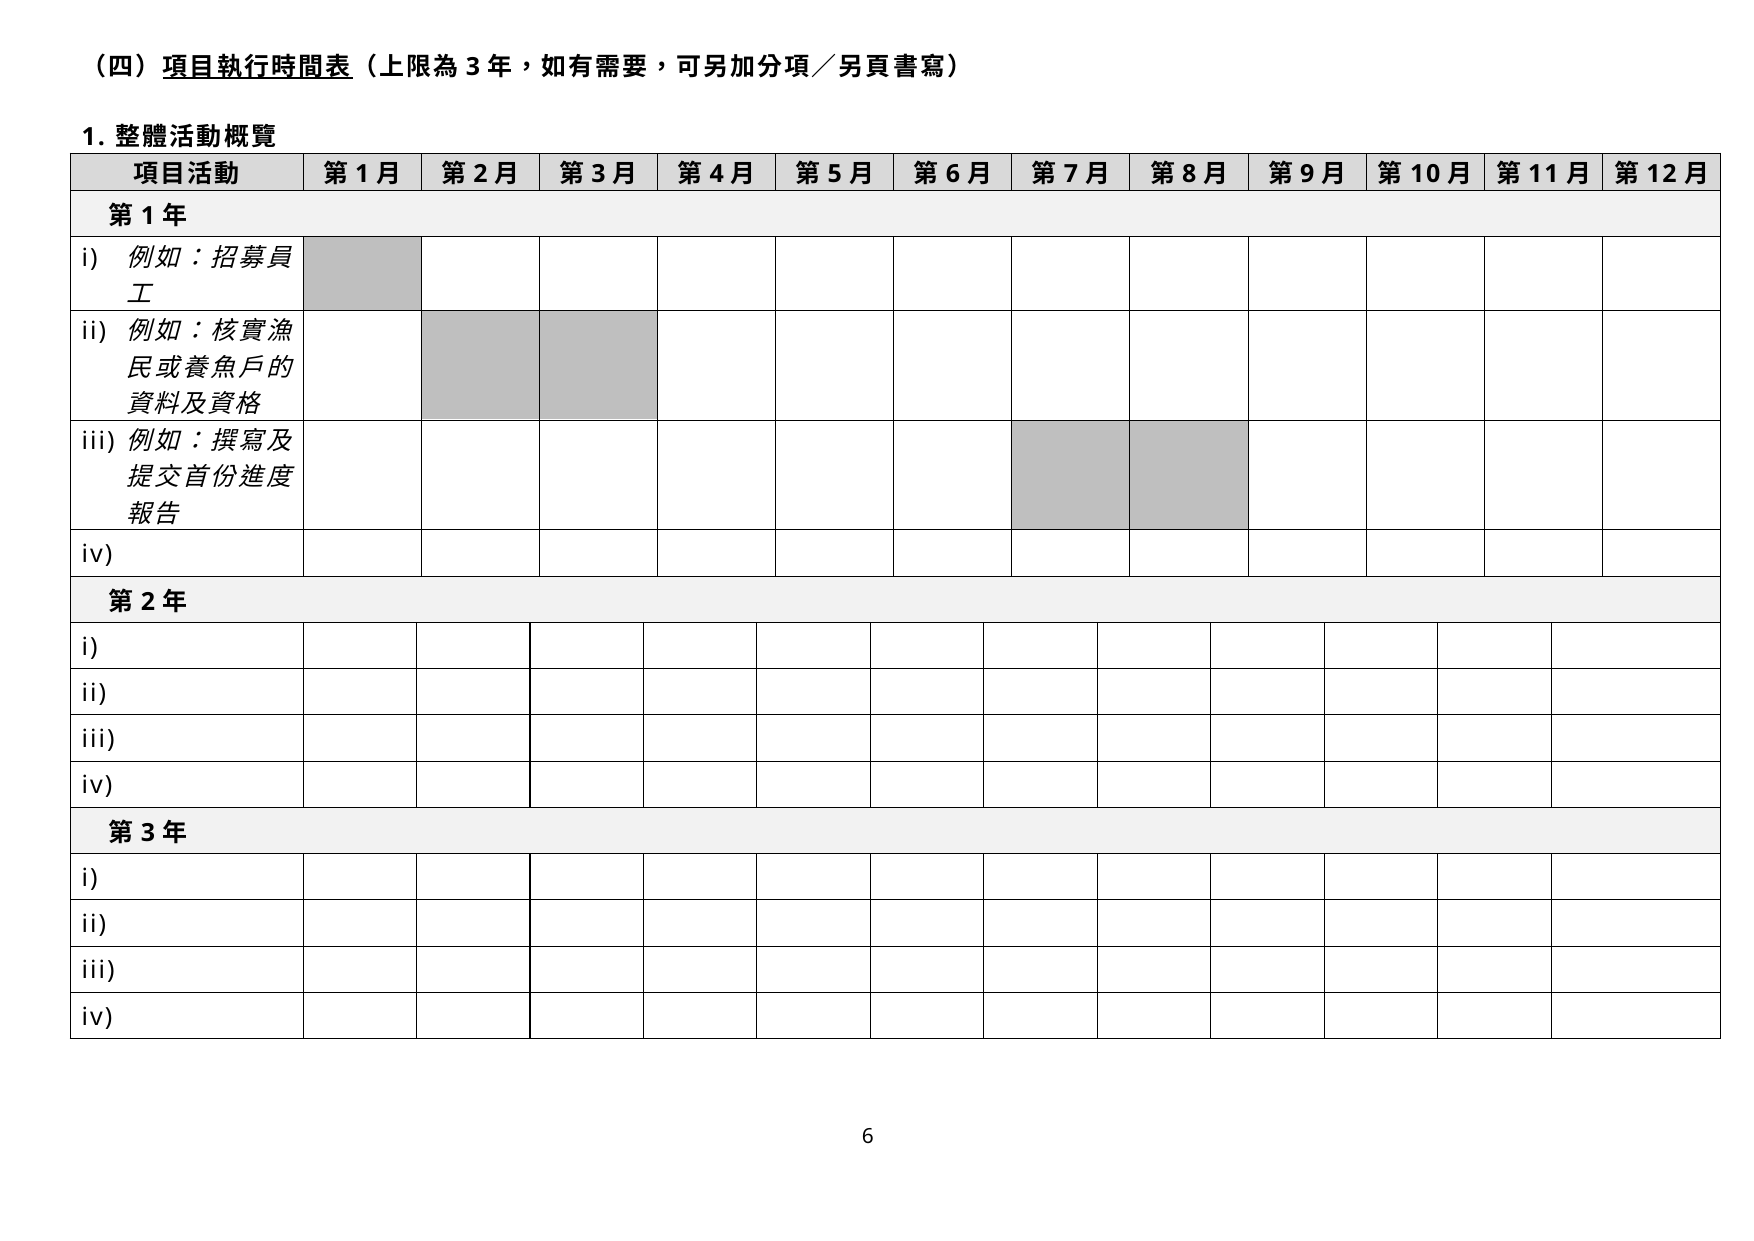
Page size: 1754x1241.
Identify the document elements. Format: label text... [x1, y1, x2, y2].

table_cell [417, 900, 529, 946]
table_header 第8月 [1130, 154, 1248, 190]
table_cell [1211, 623, 1324, 668]
table_cell [531, 669, 643, 714]
table_cell [417, 715, 529, 761]
table_cell [1438, 947, 1551, 992]
table_cell [422, 421, 539, 529]
table_cell [1325, 623, 1437, 668]
table_cell [540, 421, 657, 529]
table_cell [1098, 900, 1210, 946]
table_header 第12月 [1603, 154, 1720, 190]
table_cell [776, 421, 893, 529]
table_cell [417, 947, 529, 992]
table_header 第11月 [1485, 154, 1602, 190]
table_cell [304, 237, 421, 310]
table_cell [531, 993, 643, 1038]
table_cell [1249, 237, 1366, 310]
table_cell [71, 854, 303, 899]
table_header 第2月 [422, 154, 539, 190]
table_cell [1325, 947, 1437, 992]
table_cell [894, 311, 1011, 419]
table_cell [422, 311, 539, 419]
table_cell [757, 623, 870, 668]
table_cell [984, 715, 1097, 761]
text （四）項目執行時間表（上限為3年，如有需要，可另加分項／另頁書寫） [81, 46, 1653, 82]
table_cell [1211, 900, 1324, 946]
table_cell [1130, 421, 1248, 529]
table_cell [531, 854, 643, 899]
table_cell [1012, 530, 1129, 576]
table_cell [1098, 854, 1210, 899]
table_cell [984, 623, 1097, 668]
table_cell [1438, 900, 1551, 946]
table_cell [71, 530, 303, 576]
table_cell [757, 854, 870, 899]
table_cell [658, 421, 775, 529]
table_cell [776, 311, 893, 419]
table_cell [417, 762, 529, 807]
table_cell [1438, 669, 1551, 714]
table_cell [1438, 623, 1551, 668]
table_cell [1367, 237, 1484, 310]
table_cell [1325, 762, 1437, 807]
table_header 第5月 [776, 154, 893, 190]
table_cell [1603, 311, 1720, 419]
table_cell [71, 623, 303, 668]
table_cell [540, 311, 657, 419]
table_cell [422, 530, 539, 576]
table_cell [1325, 993, 1437, 1038]
table_cell 例如：撰寫及提交首份進度報告 [71, 421, 303, 529]
table_cell [658, 530, 775, 576]
table_cell [644, 900, 756, 946]
table_cell [984, 900, 1097, 946]
table_cell [1012, 421, 1129, 529]
table_header 第4月 [658, 154, 775, 190]
table_header 第9月 [1249, 154, 1366, 190]
table_cell [1130, 530, 1248, 576]
text 1. 整體活動概覽 [81, 116, 1653, 153]
table_cell [1012, 311, 1129, 419]
table_header 項目活動 [71, 154, 303, 190]
table_cell [1438, 993, 1551, 1038]
table_cell [871, 993, 983, 1038]
table_cell [894, 421, 1011, 529]
table_cell [776, 237, 893, 310]
table_cell [644, 715, 756, 761]
table_cell [531, 623, 643, 668]
table_cell [422, 237, 539, 310]
table_cell [71, 900, 303, 946]
table_cell [984, 669, 1097, 714]
table_cell [984, 947, 1097, 992]
table_cell [1367, 530, 1484, 576]
table_cell [1552, 715, 1720, 761]
table_cell [644, 762, 756, 807]
table_cell [1603, 421, 1720, 529]
table_cell [71, 993, 303, 1038]
table_cell [1367, 421, 1484, 529]
table_cell [984, 993, 1097, 1038]
table_cell [871, 900, 983, 946]
table_cell [871, 669, 983, 714]
table_cell [1552, 900, 1720, 946]
table_header 第10月 [1367, 154, 1484, 190]
table_cell [417, 623, 529, 668]
table_cell [1552, 762, 1720, 807]
table_cell [644, 669, 756, 714]
table_cell [531, 900, 643, 946]
table_cell 例如：核實漁民或養魚戶的資料及資格 [71, 311, 303, 419]
table_cell [1552, 854, 1720, 899]
table_cell [1249, 530, 1366, 576]
table_cell [1098, 669, 1210, 714]
table_cell [871, 715, 983, 761]
table_cell [1325, 669, 1437, 714]
table_cell [304, 715, 416, 761]
table_cell [71, 947, 303, 992]
table_cell [304, 854, 416, 899]
table_cell [871, 623, 983, 668]
table_cell [1603, 237, 1720, 310]
table_cell [540, 237, 657, 310]
table_cell [540, 530, 657, 576]
table_cell [1485, 237, 1602, 310]
table_cell [304, 623, 416, 668]
table_cell [71, 762, 303, 807]
table_cell [1211, 762, 1324, 807]
table_cell [658, 311, 775, 419]
table_cell [531, 762, 643, 807]
table_cell [1211, 993, 1324, 1038]
table_cell [871, 762, 983, 807]
table_cell [1098, 715, 1210, 761]
table_cell [1211, 715, 1324, 761]
table_cell [1438, 854, 1551, 899]
table_cell [1098, 623, 1210, 668]
table_cell [1211, 669, 1324, 714]
table_cell [531, 947, 643, 992]
table_cell [1438, 762, 1551, 807]
table_cell [1249, 311, 1366, 419]
table_cell [304, 530, 421, 576]
table_cell [304, 993, 416, 1038]
table_cell [1552, 669, 1720, 714]
table_cell [417, 669, 529, 714]
table_cell [644, 854, 756, 899]
table_cell [1211, 854, 1324, 899]
table_cell [1325, 715, 1437, 761]
table_cell [1130, 237, 1248, 310]
table_cell 第3年 [71, 808, 1720, 853]
table_cell 例如：招募員工 [71, 237, 303, 310]
table_cell [1485, 530, 1602, 576]
table_cell 第1年 [71, 191, 1720, 236]
table_cell [1325, 900, 1437, 946]
table_cell [417, 993, 529, 1038]
table_cell [984, 762, 1097, 807]
table_cell [1367, 311, 1484, 419]
table_cell [1438, 715, 1551, 761]
table_cell [1552, 623, 1720, 668]
table_cell [658, 237, 775, 310]
table_cell [1249, 421, 1366, 529]
table_cell [894, 237, 1011, 310]
table_cell [304, 762, 416, 807]
table_cell [304, 421, 421, 529]
table_cell [1098, 762, 1210, 807]
table_cell [1552, 947, 1720, 992]
table_cell [984, 854, 1097, 899]
table_cell [1098, 947, 1210, 992]
table_cell [757, 900, 870, 946]
table_cell [1325, 854, 1437, 899]
table_cell [757, 715, 870, 761]
table_cell [776, 530, 893, 576]
table_cell [304, 669, 416, 714]
table_cell [417, 854, 529, 899]
table_cell [757, 993, 870, 1038]
table_header 第3月 [540, 154, 657, 190]
table_cell [871, 947, 983, 992]
table_cell [304, 311, 421, 419]
table_cell [531, 715, 643, 761]
table_cell [757, 762, 870, 807]
table_cell [644, 623, 756, 668]
table_cell [304, 900, 416, 946]
table_cell 第2年 [71, 577, 1720, 622]
table_cell [757, 669, 870, 714]
table_cell [644, 947, 756, 992]
table_cell [1012, 237, 1129, 310]
table_cell [1485, 421, 1602, 529]
table_cell [304, 947, 416, 992]
table_cell [1211, 947, 1324, 992]
table_cell [71, 669, 303, 714]
table_cell [71, 715, 303, 761]
table_cell [1603, 530, 1720, 576]
table_header 第7月 [1012, 154, 1129, 190]
table_cell [894, 530, 1011, 576]
table_cell [1552, 993, 1720, 1038]
table_cell [757, 947, 870, 992]
table_header 第6月 [894, 154, 1011, 190]
table_cell [871, 854, 983, 899]
table_cell [644, 993, 756, 1038]
table_cell [1130, 311, 1248, 419]
table_cell [1098, 993, 1210, 1038]
table_header 第1月 [304, 154, 421, 190]
table_cell [1485, 311, 1602, 419]
